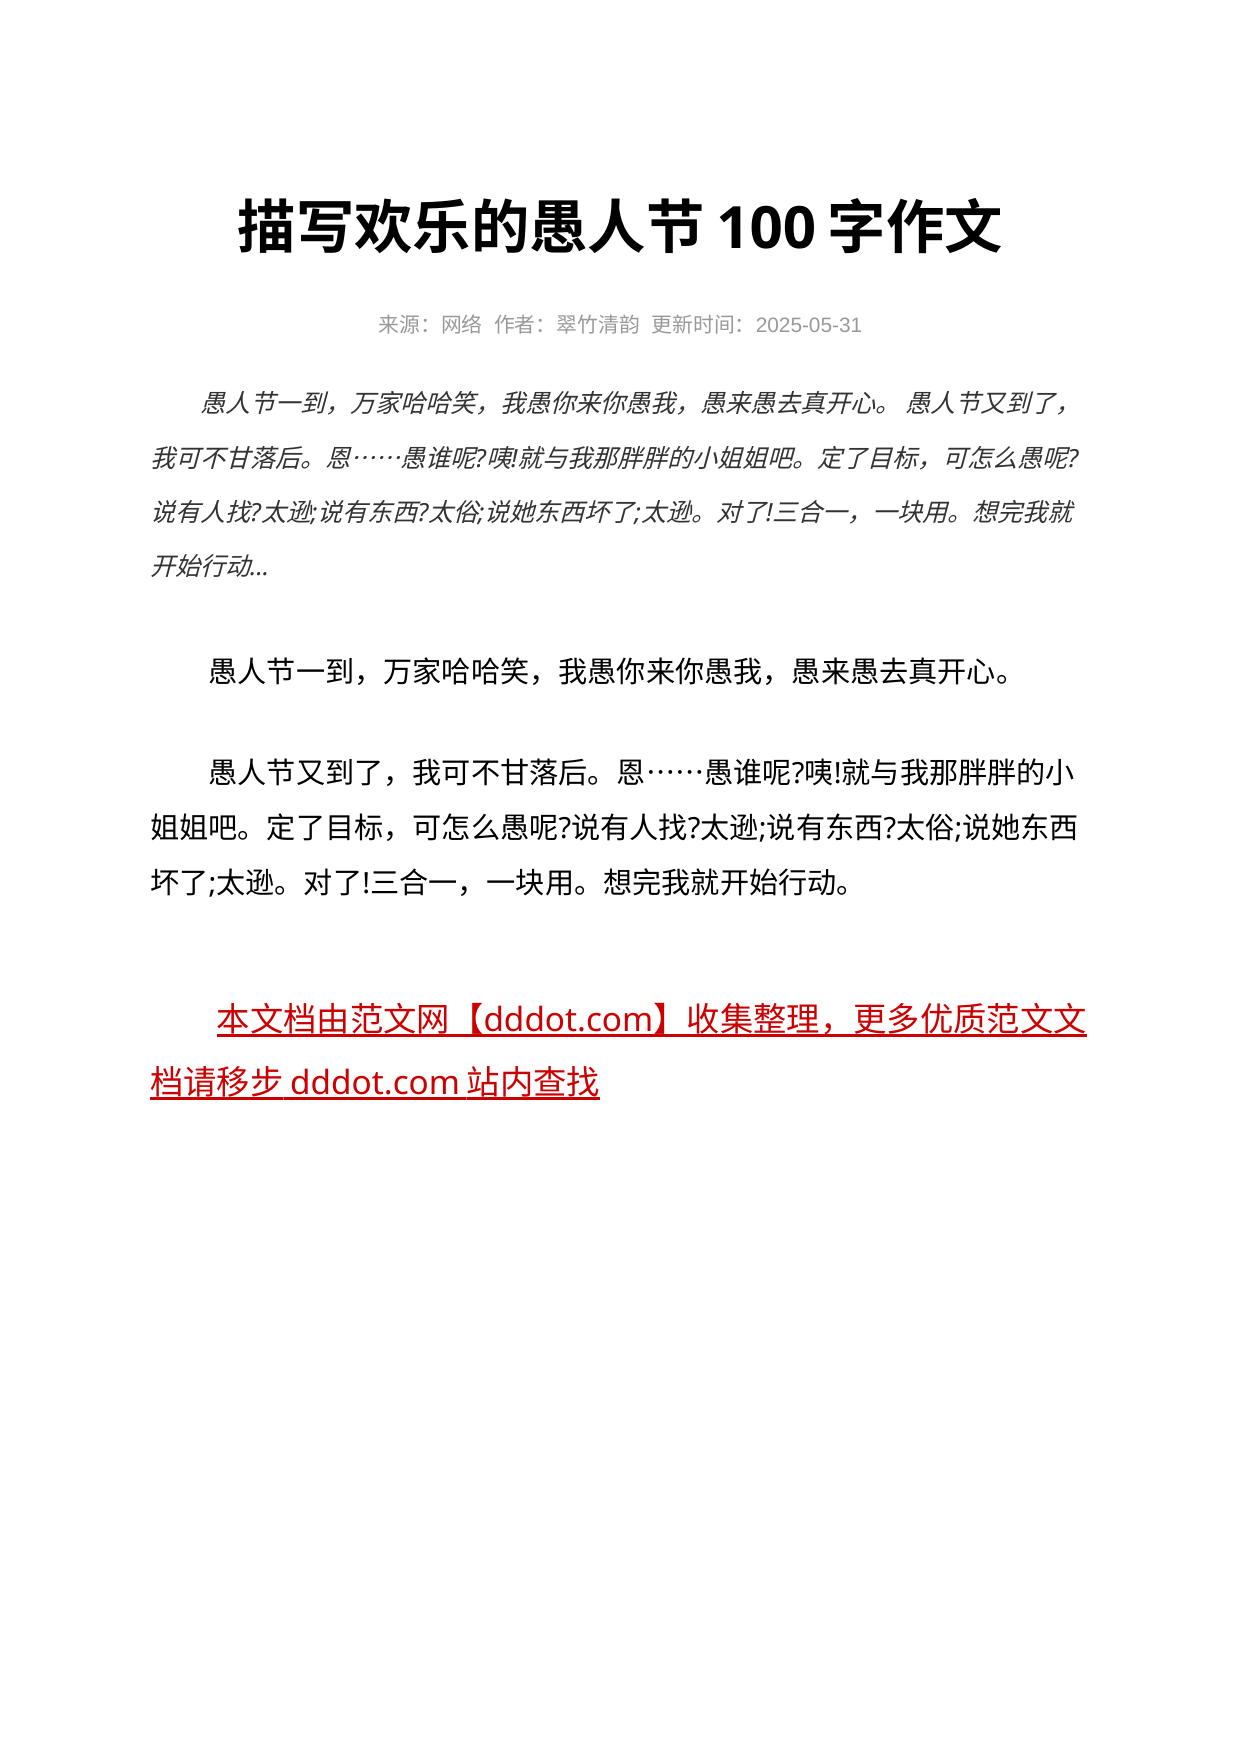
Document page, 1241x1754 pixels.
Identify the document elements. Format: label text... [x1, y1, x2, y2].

text 来源：网络 作者：翠竹清韵 更新时间：2025-05-31 [150, 313, 1090, 337]
text 愚人节又到了，我可不甘落后。恩……愚谁呢?咦!就与我那胖胖的小姐姐吧。定了目标，可怎么愚呢?说有人找?太逊;说有东西?太俗;说她东西坏了;太逊。对了!三合一，一块用。想完我就开始行动。 [150, 750, 1090, 902]
text 愚人节一到，万家哈哈笑，我愚你来你愚我，愚来愚去真开心。 愚人节又到了，我可不甘落后。恩……愚谁呢?咦!就与我那胖胖的小姐姐吧。定了目标，可怎么愚呢?说有人找?太逊;说有东西?太俗;说她东西坏了;太逊。对了!三合一，一块用。想完我就开始行动... [150, 384, 1090, 583]
text 愚人节一到，万家哈哈笑，我愚你来你愚我，愚来愚去真开心。 [150, 648, 1090, 690]
subtitle 描写欢乐的愚人节100字作文 [150, 181, 1090, 266]
text 本文档由范文网【dddot.com】收集整理，更多优质范文文档请移步dddot.com站内查找 [150, 993, 1090, 1104]
